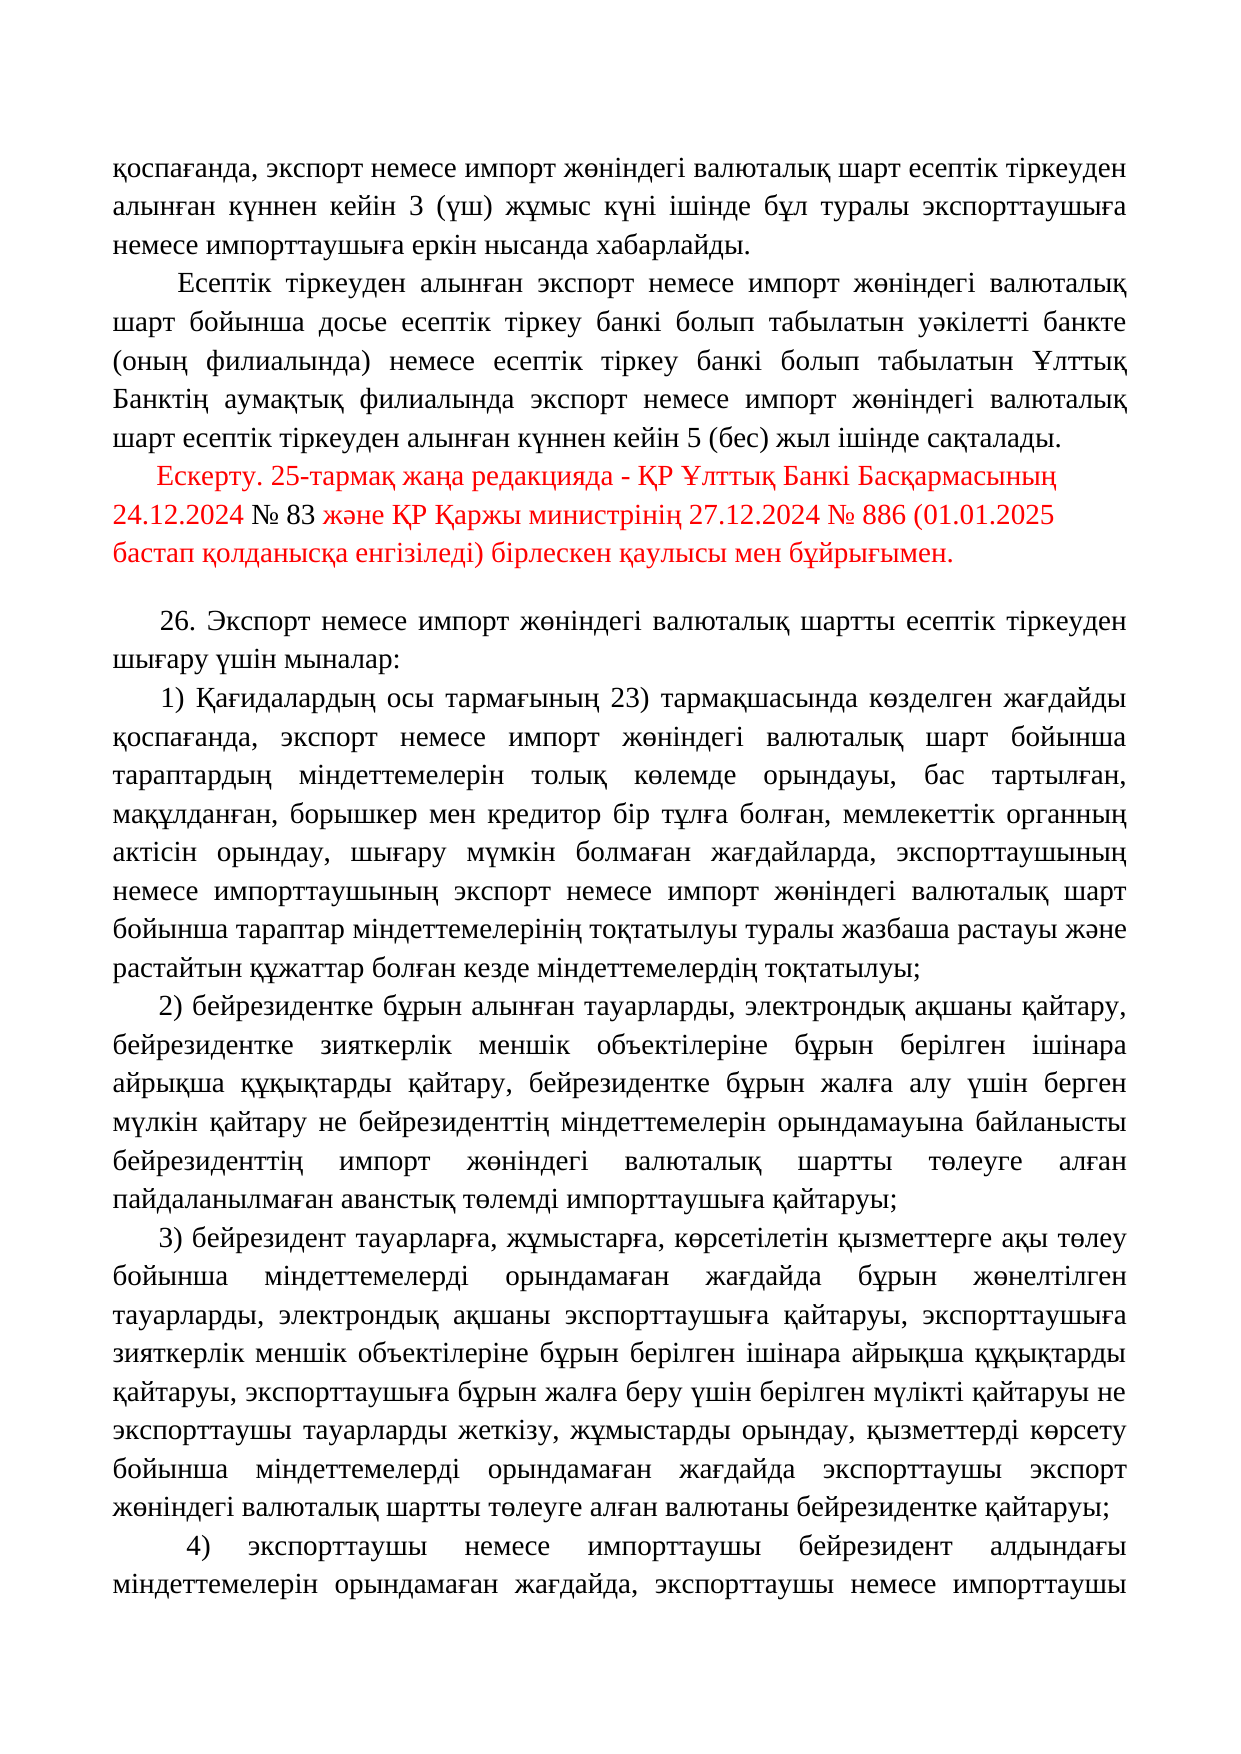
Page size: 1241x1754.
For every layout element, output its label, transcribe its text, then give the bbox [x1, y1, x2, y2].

text 26. Экспорт немесе импорт жөніндегі валюталық шартты есептік тіркеуден шығару үшін мыналар: [112, 603, 1128, 675]
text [112, 150, 1128, 261]
text Есептік тіркеуден алынған экспорт немесе импорт жөніндегі валюталық шарт бойынша досье есептік тіркеу банкі болып табылатын уәкілетті банкте (оның филиалында) немесе есептік тіркеу банкі болып табылатын Ұлттық Банктің аумақтық филиалында экспорт немесе импорт жөніндегі валюталық шарт есептік тіркеуден алынған күннен кейін 5 (бес) жыл ішінде сақталады. [112, 266, 1128, 453]
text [112, 1528, 1128, 1600]
text 3) бейрезидент тауарларға, жұмыстарға, көрсетілетін қызметтерге ақы төлеу бойынша міндеттемелерді орындамаған жағдайда бұрын жөнелтілген тауарларды, электрондық ақшаны экспорттаушыға қайтаруы, экспорттаушыға зияткерлік меншік объектілеріне бұрын берілген ішінара айрықша құқықтарды қайтаруы, экспорттаушыға бұрын жалға беру үшін берілген мүлікті қайтаруы не экспорттаушы тауарларды жеткізу, жұмыстарды орындау, қызметтерді көрсету бойынша міндеттемелерді орындамаған жағдайда экспорттаушы экспорт жөніндегі валюталық шартты төлеуге алған валютаны бейрезидентке қайтаруы; [112, 1220, 1128, 1523]
text 1) Қағидалардың осы тармағының 23) тармақшасында көзделген жағдайды қоспағанда, экспорт немесе импорт жөніндегі валюталық шарт бойынша тараптардың міндеттемелерін толық көлемде орындауы, бас тартылған, мақұлданған, борышкер мен кредитор бір тұлға болған, мемлекеттік органның актісін орындау, шығару мүмкін болмаған жағдайларда, экспорттаушының немесе импорттаушының экспорт немесе импорт жөніндегі валюталық шарт бойынша тараптар міндеттемелерінің тоқтатылуы туралы жазбаша растауы және растайтын құжаттар болған кезде міндеттемелердің тоқтатылуы; [112, 680, 1128, 983]
text 2) бейрезидентке бұрын алынған тауарларды, электрондық ақшаны қайтару, бейрезидентке зияткерлік меншік объектілеріне бұрын берілген ішінара айрықша құқықтарды қайтару, бейрезидентке бұрын жалға алу үшін берген мүлкін қайтару не бейрезиденттің міндеттемелерін орындамауына байланысты бейрезиденттің импорт жөніндегі валюталық шартты төлеуге алған пайдаланылмаған аванстық төлемді импорттаушыға қайтаруы; [112, 988, 1128, 1215]
text Ескерту. 25-тармақ жаңа редакцияда - ҚР Ұлттық Банкі Басқармасының 24.12.2024 № 83 және ҚР Қаржы министрінің 27.12.2024 № 886 (01.01.2025 бастап қолданысқа енгізіледі) бірлескен қаулысы мен бұйрығымен. [112, 458, 1128, 599]
